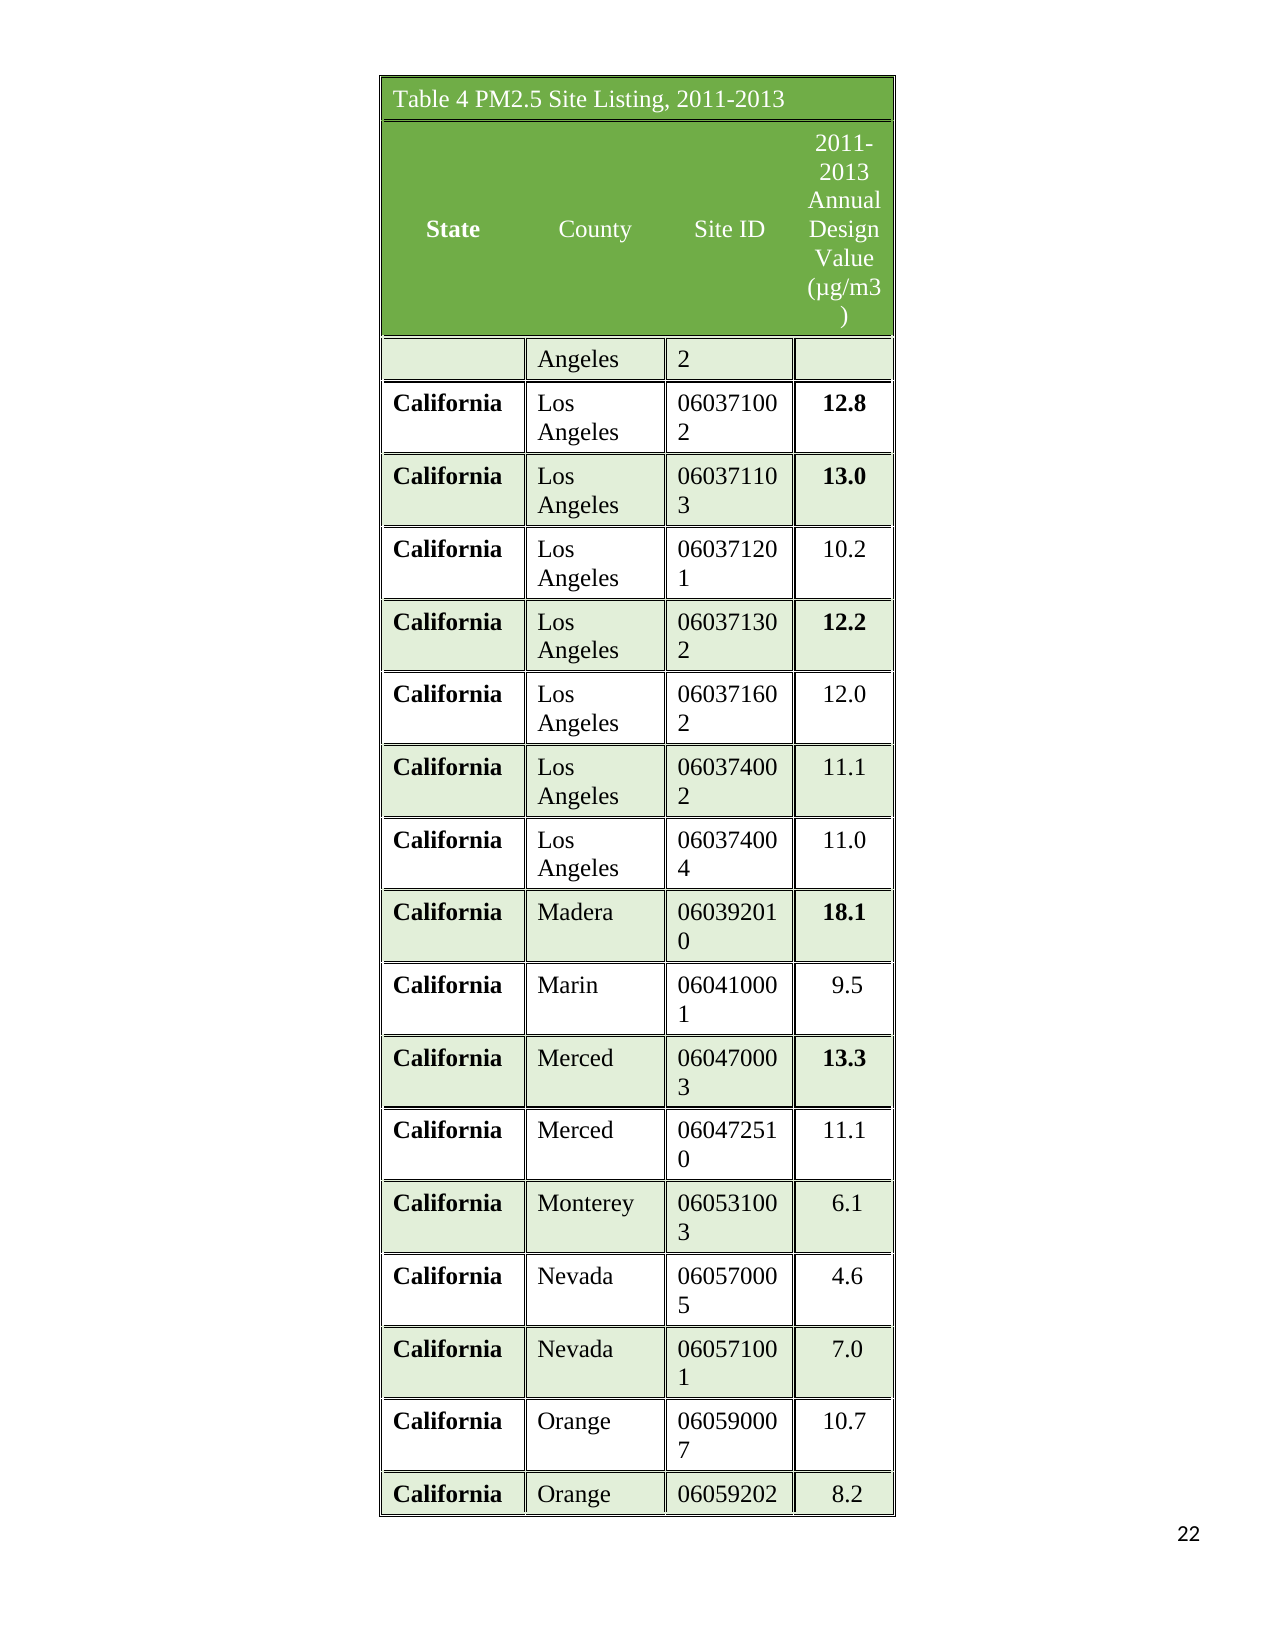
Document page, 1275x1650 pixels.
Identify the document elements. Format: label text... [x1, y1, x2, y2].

table_cell 11.1 [794, 743, 894, 816]
table_cell 18.1 [794, 888, 894, 961]
table_cell Madera [527, 891, 664, 961]
table_cell 060371602 [667, 673, 792, 743]
table_cell California [382, 598, 524, 670]
table_cell 11.1 [796, 1106, 893, 1179]
table_cell 10.2 [796, 525, 893, 597]
table_cell Orange [527, 1400, 664, 1470]
table_cell 13.3 [796, 1034, 893, 1106]
table_cell California [381, 1470, 525, 1514]
table_cell 12.2 [796, 598, 893, 670]
table_cell State [381, 119, 525, 335]
table_cell 11.0 [796, 816, 893, 888]
table_cell 060472510 [667, 1110, 792, 1179]
table_cell California [381, 1397, 525, 1470]
table_cell Site ID [665, 122, 794, 335]
table_cell Nevada [527, 1328, 664, 1397]
table_cell Los Angeles [527, 819, 664, 888]
table_cell Monterey [527, 1182, 664, 1252]
table_cell California [382, 1034, 524, 1106]
table_cell Marin [527, 964, 664, 1034]
table_cell 060374004 [667, 819, 792, 888]
table_cell Los Angeles [527, 339, 664, 379]
table_cell 4.6 [796, 1252, 893, 1324]
table_cell Los Angeles [527, 673, 664, 743]
table_cell Los Angeles [527, 528, 664, 597]
table_cell Los Angeles [527, 455, 664, 525]
table_cell Los Angeles [527, 601, 664, 670]
table_cell California [381, 335, 525, 379]
table_cell Merced [527, 1037, 664, 1106]
table_cell 060371103 [667, 455, 792, 525]
table_cell 11.2 [794, 335, 894, 379]
table_cell Los Angeles [527, 383, 664, 452]
table_cell California [381, 1179, 525, 1252]
table_cell 6.1 [794, 1179, 894, 1252]
table_cell California [381, 743, 525, 816]
table_cell 060571001 [667, 1328, 792, 1397]
table_cell 060410001 [667, 964, 792, 1034]
table_cell 9.5 [794, 961, 894, 1034]
table_cell 7.0 [796, 1325, 893, 1397]
table_cell Nevada [527, 1255, 664, 1324]
table_cell California [381, 379, 525, 452]
table_cell California [382, 816, 524, 888]
table_cell Los Angeles [527, 746, 664, 816]
table_cell 060590007 [667, 1400, 792, 1470]
table_header Table 4 PM2.5 Site Listing, 2011-2013 [382, 78, 893, 119]
table_cell 2011-2013 Annual Design Value (µg/m3) [794, 119, 894, 335]
table_cell 8.2 [794, 1470, 894, 1514]
table_cell California [382, 1252, 524, 1324]
table_cell 060371201 [667, 528, 792, 597]
table_cell California [381, 961, 525, 1034]
table_cell California [382, 1106, 524, 1179]
table_cell 060531003 [667, 1182, 792, 1252]
table_cell 060592022 [665, 1470, 794, 1514]
table_cell California [381, 888, 525, 961]
table_cell Orange [525, 1473, 665, 1514]
table_cell 13.0 [794, 452, 894, 525]
table_cell 060371302 [667, 601, 792, 670]
table_cell California [381, 452, 525, 525]
table_cell California [381, 670, 525, 743]
table_cell 12.0 [794, 670, 894, 743]
table_cell County [525, 122, 665, 335]
table_cell 060570005 [667, 1255, 792, 1324]
table_cell 060371002 [667, 383, 792, 452]
table_cell Merced [527, 1110, 664, 1179]
table_cell 060392010 [667, 891, 792, 961]
table_cell California [382, 1325, 524, 1397]
table_cell 12.8 [794, 379, 894, 452]
table_cell 060470003 [667, 1037, 792, 1106]
table_cell 10.7 [794, 1397, 894, 1470]
table_cell 060370002 [667, 339, 792, 379]
table_cell 060374002 [667, 746, 792, 816]
table_cell California [382, 525, 524, 597]
